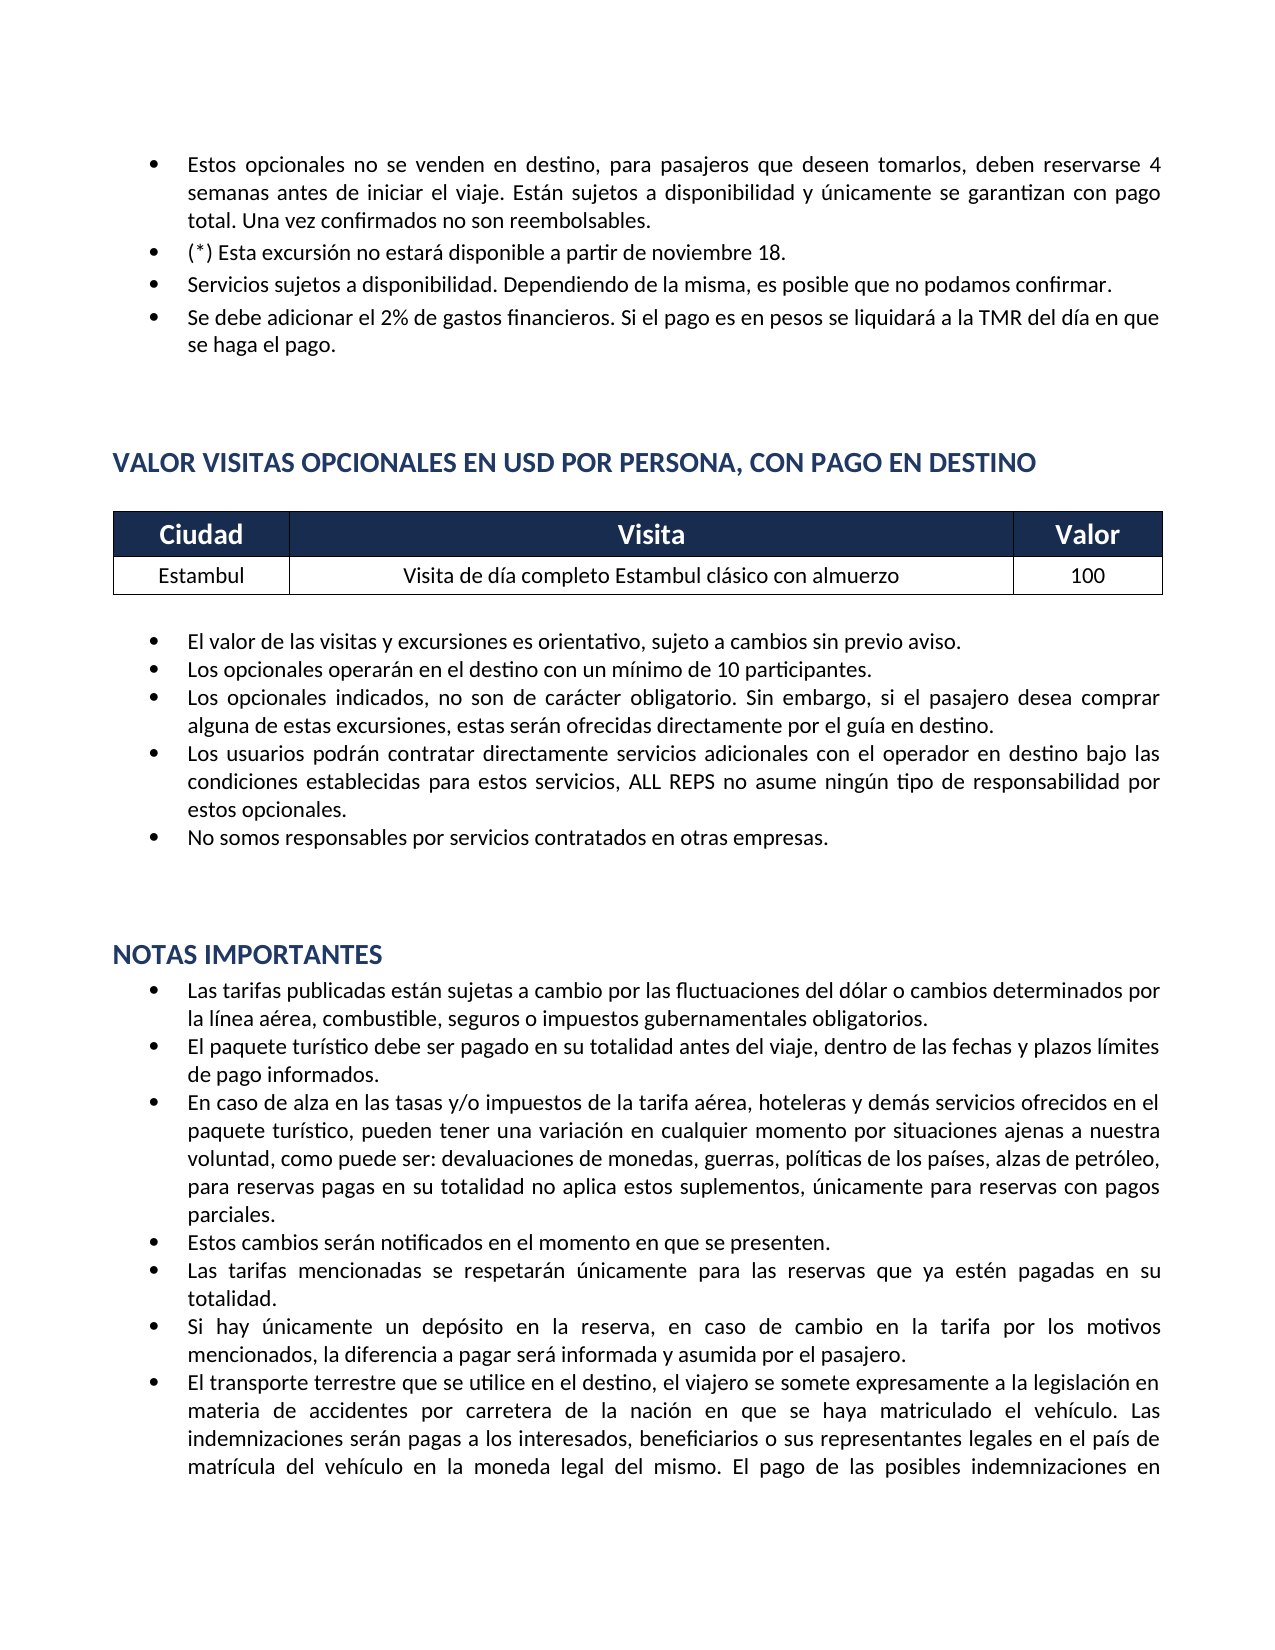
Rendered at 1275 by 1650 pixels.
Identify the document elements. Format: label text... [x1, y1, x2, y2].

table_header Valor [1014, 512, 1162, 556]
table_header Ciudad [114, 512, 289, 556]
text El paquete turístico debe ser pagado en su totalidad antes del viaje, dentro de las fechas y plazos límites de pago informados. [150, 1032, 1162, 1088]
text Los usuarios podrán contratar directamente servicios adicionales con el operador en destino bajo las condiciones establecidas para estos servicios, ALL REPS no asume ningún tipo de responsabilidad por estos opcionales. [150, 739, 1162, 823]
list (*) Esta excursión no estará disponible a partir de noviembre 18. [150, 238, 1162, 266]
table_header Visita [290, 512, 1013, 556]
text Las tarifas publicadas están sujetas a cambio por las fluctuaciones del dólar o cambios determinados por la línea aérea, combustible, seguros o impuestos gubernamentales obligatorios. [150, 976, 1162, 1032]
list Se debe adicionar el 2% de gastos financieros. Si el pago es en pesos se liquidará a la TMR del día en que se haga el pago. [150, 303, 1162, 359]
text VALOR VISITAS OPCIONALES EN USD POR PERSONA, CON PAGO EN DESTINO [112, 444, 1162, 480]
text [150, 1368, 1162, 1480]
text Estos cambios serán notificados en el momento en que se presenten. [150, 1228, 1162, 1256]
text No somos responsables por servicios contratados en otras empresas. [150, 823, 1162, 851]
text El valor de las visitas y excursiones es orientativo, sujeto a cambios sin previo aviso. [150, 627, 1162, 655]
text NOTAS IMPORTANTES [112, 936, 1162, 972]
table_cell Estambul [114, 557, 289, 593]
list Estos opcionales no se venden en destino, para pasajeros que deseen tomarlos, deben reservarse 4 semanas antes de iniciar el viaje. Están sujetos a disponibilidad y únicamente se garantizan con pago total. Una vez confirmados no son reembolsables. [150, 150, 1162, 234]
text Los opcionales operarán en el destino con un mínimo de 10 participantes. [150, 655, 1162, 683]
text Los opcionales indicados, no son de carácter obligatorio. Sin embargo, si el pasajero desea comprar alguna de estas excursiones, estas serán ofrecidas directamente por el guía en destino. [150, 683, 1162, 739]
text En caso de alza en las tasas y/o impuestos de la tarifa aérea, hoteleras y demás servicios ofrecidos en el paquete turístico, pueden tener una variación en cualquier momento por situaciones ajenas a nuestra voluntad, como puede ser: devaluaciones de monedas, guerras, políticas de los países, alzas de petróleo, para reservas pagas en su totalidad no aplica estos suplementos, únicamente para reservas con pagos parciales. [150, 1088, 1162, 1228]
table_cell Visita de día completo Estambul clásico con almuerzo [290, 557, 1013, 593]
text Si hay únicamente un depósito en la reserva, en caso de cambio en la tarifa por los motivos mencionados, la diferencia a pagar será informada y asumida por el pasajero. [150, 1312, 1162, 1368]
text Las tarifas mencionadas se respetarán únicamente para las reservas que ya estén pagadas en su totalidad. [150, 1256, 1162, 1312]
list Servicios sujetos a disponibilidad. Dependiendo de la misma, es posible que no podamos confirmar. [150, 270, 1162, 298]
table_cell 100 [1014, 557, 1162, 593]
